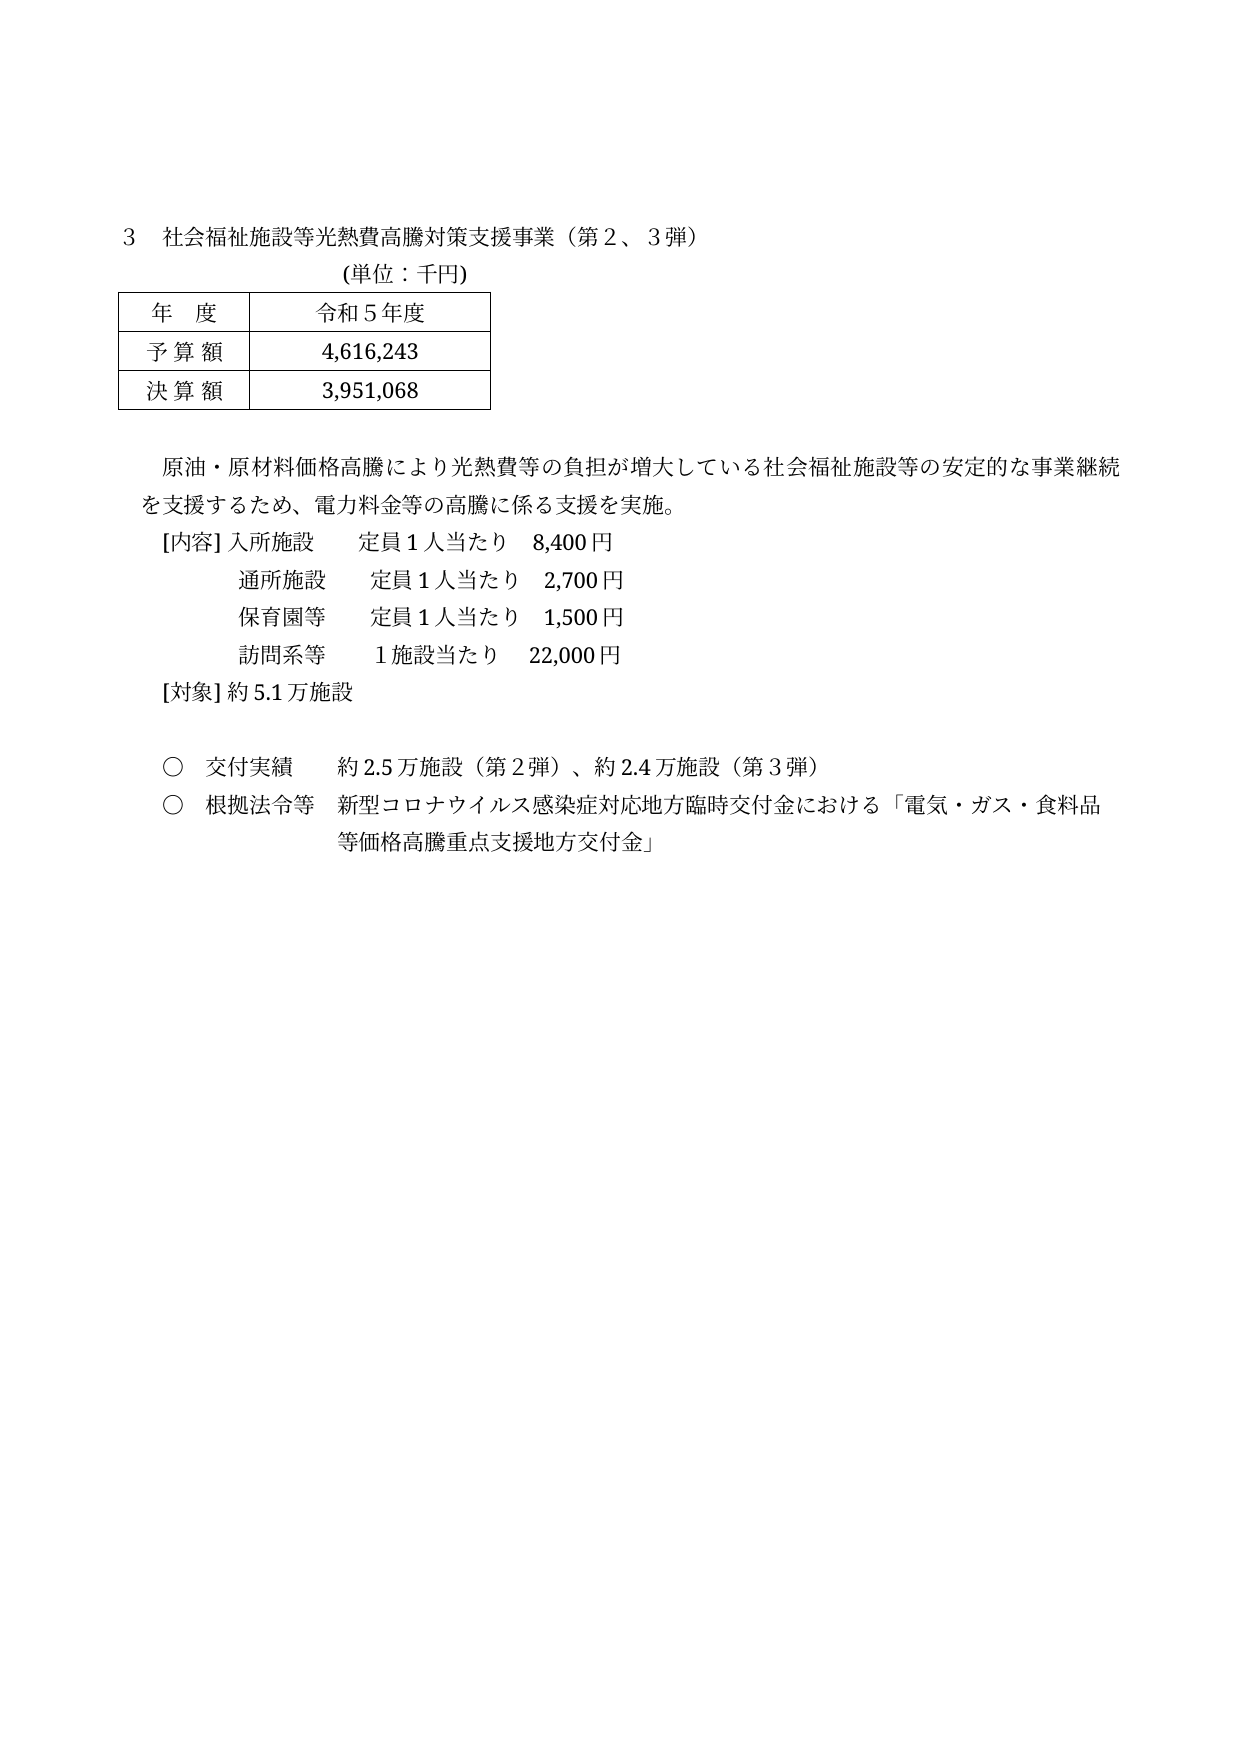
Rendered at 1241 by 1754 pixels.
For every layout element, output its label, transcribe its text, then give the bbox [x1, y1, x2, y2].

text [内容] 入所施設 定員1人当たり 8,400円 [140, 522, 1122, 560]
text 原油・原材料価格高騰により光熱費等の負担が増大している社会福祉施設等の安定的な事業継続を支援するため、電力料金等の高騰に係る支援を実施。 [140, 447, 1122, 522]
table_cell 決 算 額 [119, 371, 249, 409]
table_cell 予 算 額 [119, 332, 249, 370]
table_cell 3,951,068 [250, 371, 490, 409]
text (単位：千円) [118, 254, 1122, 292]
text ３ 社会福祉施設等光熱費高騰対策支援事業（第２、３弾） [118, 217, 1122, 254]
table_cell 4,616,243 [250, 332, 490, 370]
table_header 年 度 [119, 293, 249, 331]
text 保育園等 定員1人当たり 1,500円 [140, 597, 1122, 635]
text 通所施設 定員1人当たり 2,700円 [140, 560, 1122, 597]
text [対象] 約5.1万施設 [140, 672, 1122, 710]
text 訪問系等 １施設当たり 22,000円 [140, 635, 1122, 672]
table_header 令和５年度 [250, 293, 490, 331]
text 〇 根拠法令等 新型コロナウイルス感染症対応地方臨時交付金における「電気・ガス・食料品 等価格高騰重点支援地方交付金」 [118, 785, 1122, 860]
text 〇 交付実績 約2.5万施設（第２弾）、約2.4万施設（第３弾） [118, 747, 1122, 785]
